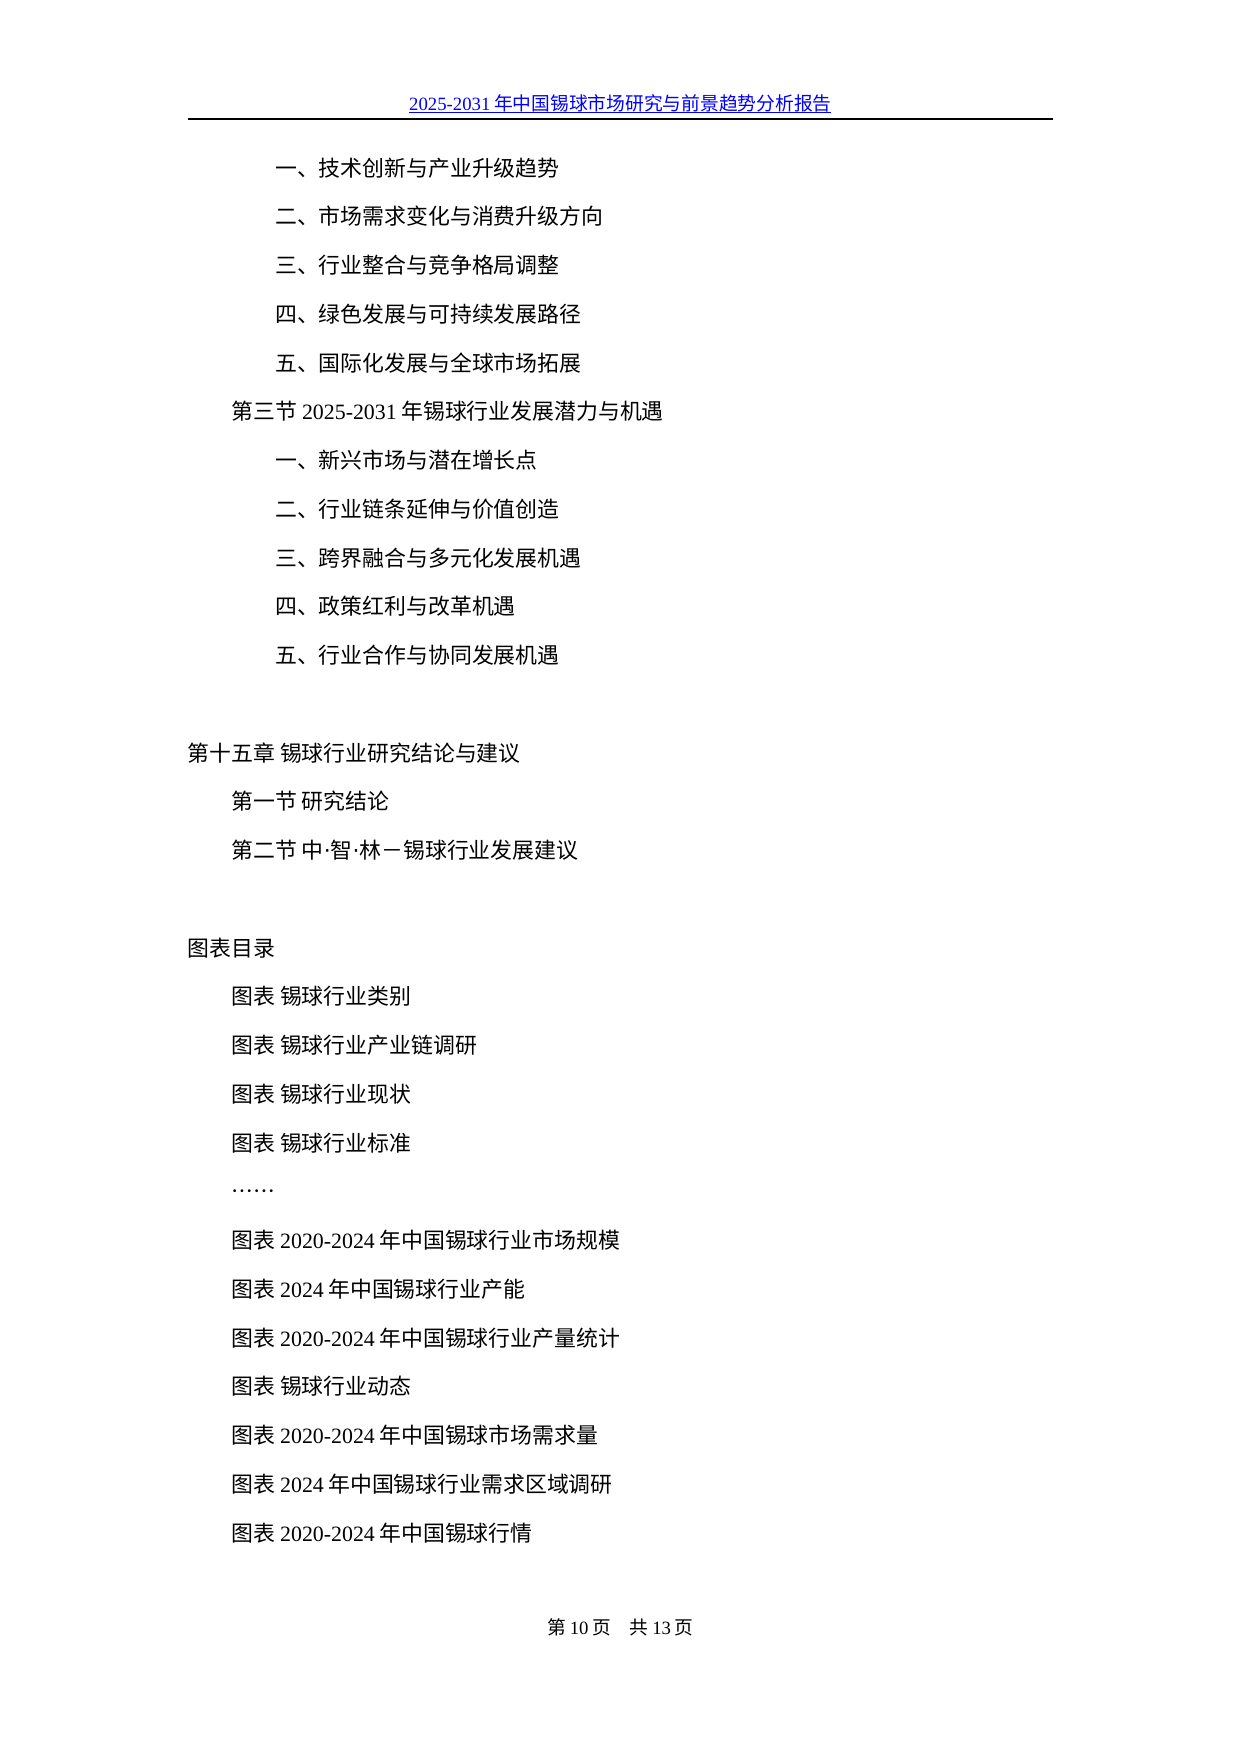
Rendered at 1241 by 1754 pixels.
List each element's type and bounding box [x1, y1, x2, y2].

text [187, 150, 1053, 1548]
